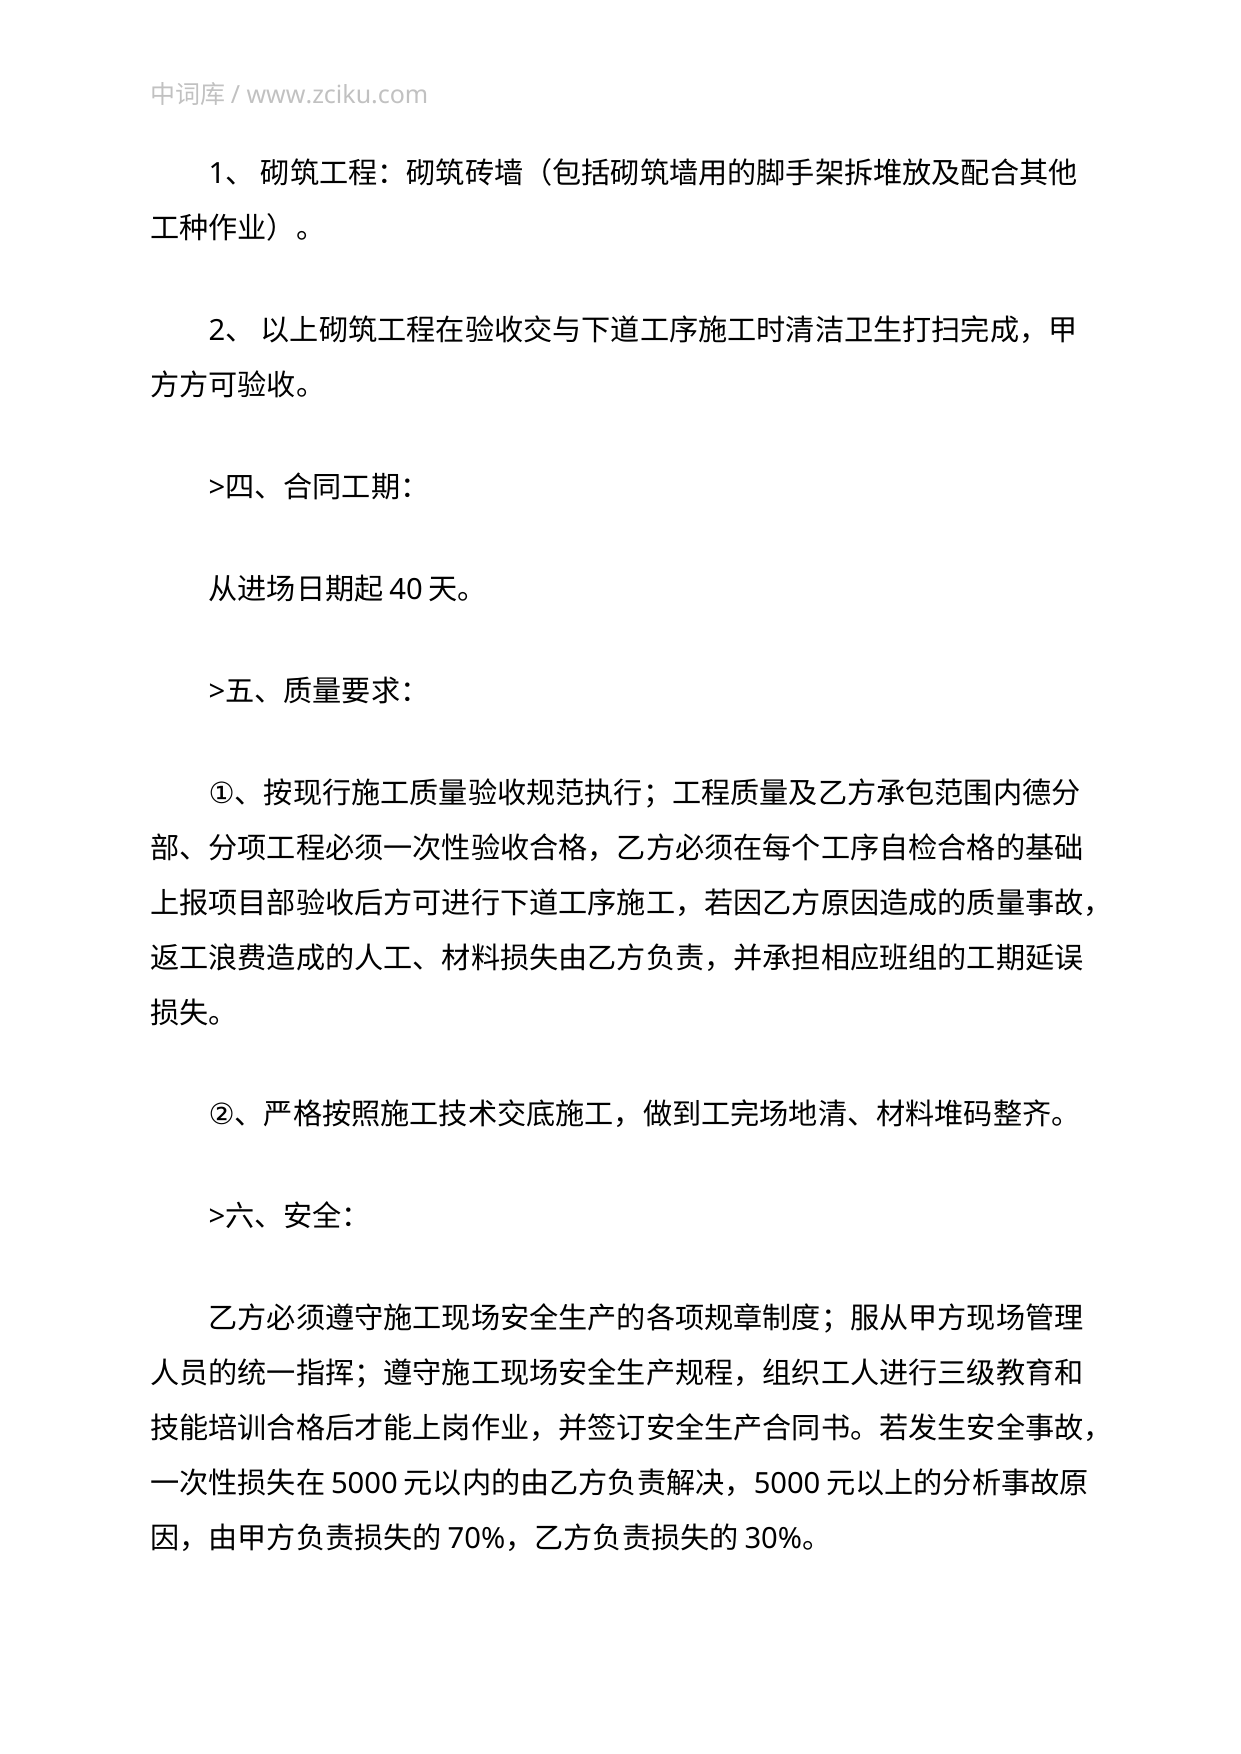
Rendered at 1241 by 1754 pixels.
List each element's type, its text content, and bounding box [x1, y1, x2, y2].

text 从进场日期起40天。 [150, 566, 1090, 608]
text >四、合同工期： [150, 463, 1090, 506]
text >五、质量要求： [150, 667, 1090, 710]
text >六、安全： [150, 1193, 1090, 1235]
text ②、严格按照施工技术交底施工，做到工完场地清、材料堆码整齐。 [150, 1091, 1090, 1133]
text ①、按现行施工质量验收规范执行；工程质量及乙方承包范围内德分部、分项工程必须一次性验收合格，乙方必须在每个工序自检合格的基础上报项目部验收后方可进行下道工序施工，若因乙方原因造成的质量事故，返工浪费造成的人工、材料损失由乙方负责，并承担相应班组的工期延误损失。 [150, 769, 1090, 1031]
text 乙方必须遵守施工现场安全生产的各项规章制度；服从甲方现场管理人员的统一指挥；遵守施工现场安全生产规程，组织工人进行三级教育和技能培训合格后才能上岗作业，并签订安全生产合同书。若发生安全事故，一次性损失在5000元以内的由乙方负责解决，5000元以上的分析事故原因，由甲方负责损失的70%，乙方负责损失的30%。 [150, 1295, 1090, 1557]
text 2、 以上砌筑工程在验收交与下道工序施工时清洁卫生打扫完成，甲方方可验收。 [150, 307, 1090, 404]
text 1、 砌筑工程：砌筑砖墙（包括砌筑墙用的脚手架拆堆放及配合其他工种作业）。 [150, 150, 1090, 247]
